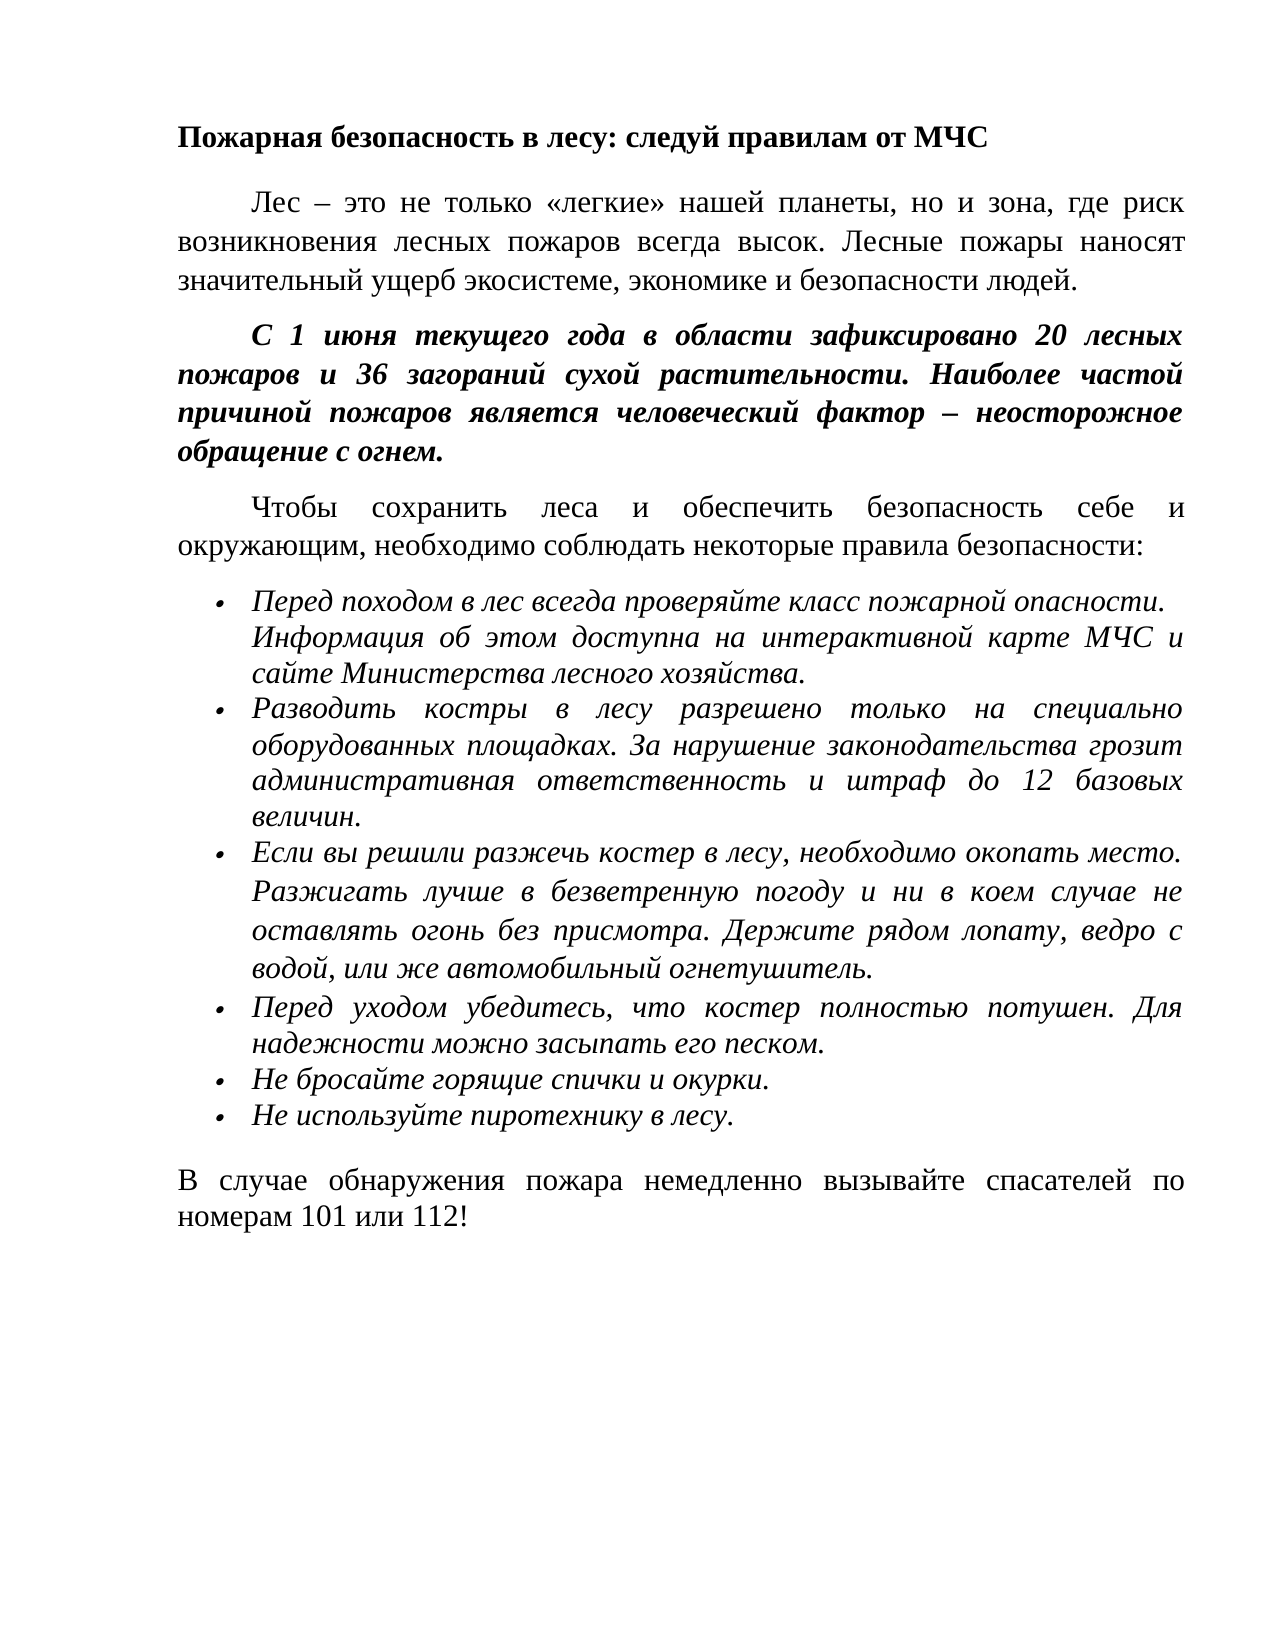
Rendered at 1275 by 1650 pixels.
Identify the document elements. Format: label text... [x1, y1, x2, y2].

list Если вы решили разжечь костер в лесу, необходимо окопать место. Разжигать лучше в безветренную погоду и ни в коем случае не оставлять огонь без присмотра. Держите рядом лопату, ведро с водой, или же автомобильный огнетушитель. [214, 833, 1186, 986]
list Перед уходом убедитесь, что костер полностью потушен. Для надежности можно засыпать его песком. [214, 988, 1186, 1060]
list Не бросайте горящие спички и окурки. [214, 1060, 1186, 1096]
list Разводить костры в лесу разрешено только на специально оборудованных площадках. За нарушение законодательства грозит административная ответственность и штраф до 12 базовых величин. [214, 690, 1186, 833]
text С 1 июня текущего года в области зафиксировано 20 лесных пожаров и 36 загораний сухой растительности. Наиболее частой причиной пожаров является человеческий фактор – неосторожное обращение с огнем. [177, 316, 1186, 468]
text В случае обнаружения пожара немедленно вызывайте спасателей по номерам 101 или 112! [177, 1161, 1186, 1233]
list Не используйте пиротехнику в лесу. [214, 1096, 1186, 1132]
text Пожарная безопасность в лесу: следуй правилам от МЧС [177, 118, 1186, 154]
list Перед походом в лес всегда проверяйте класс пожарной опасности. Информация об этом доступна на интерактивной карте МЧС и сайте Министерства лесного хозяйства. [214, 582, 1186, 690]
text Лес – это не только «легкие» нашей планеты, но и зона, где риск возникновения лесных пожаров всегда высок. Лесные пожары наносят значительный ущерб экосистеме, экономике и безопасности людей. [177, 183, 1186, 297]
text Чтобы сохранить леса и обеспечить безопасность себе и окружающим, необходимо соблюдать некоторые правила безопасности: [177, 488, 1186, 562]
